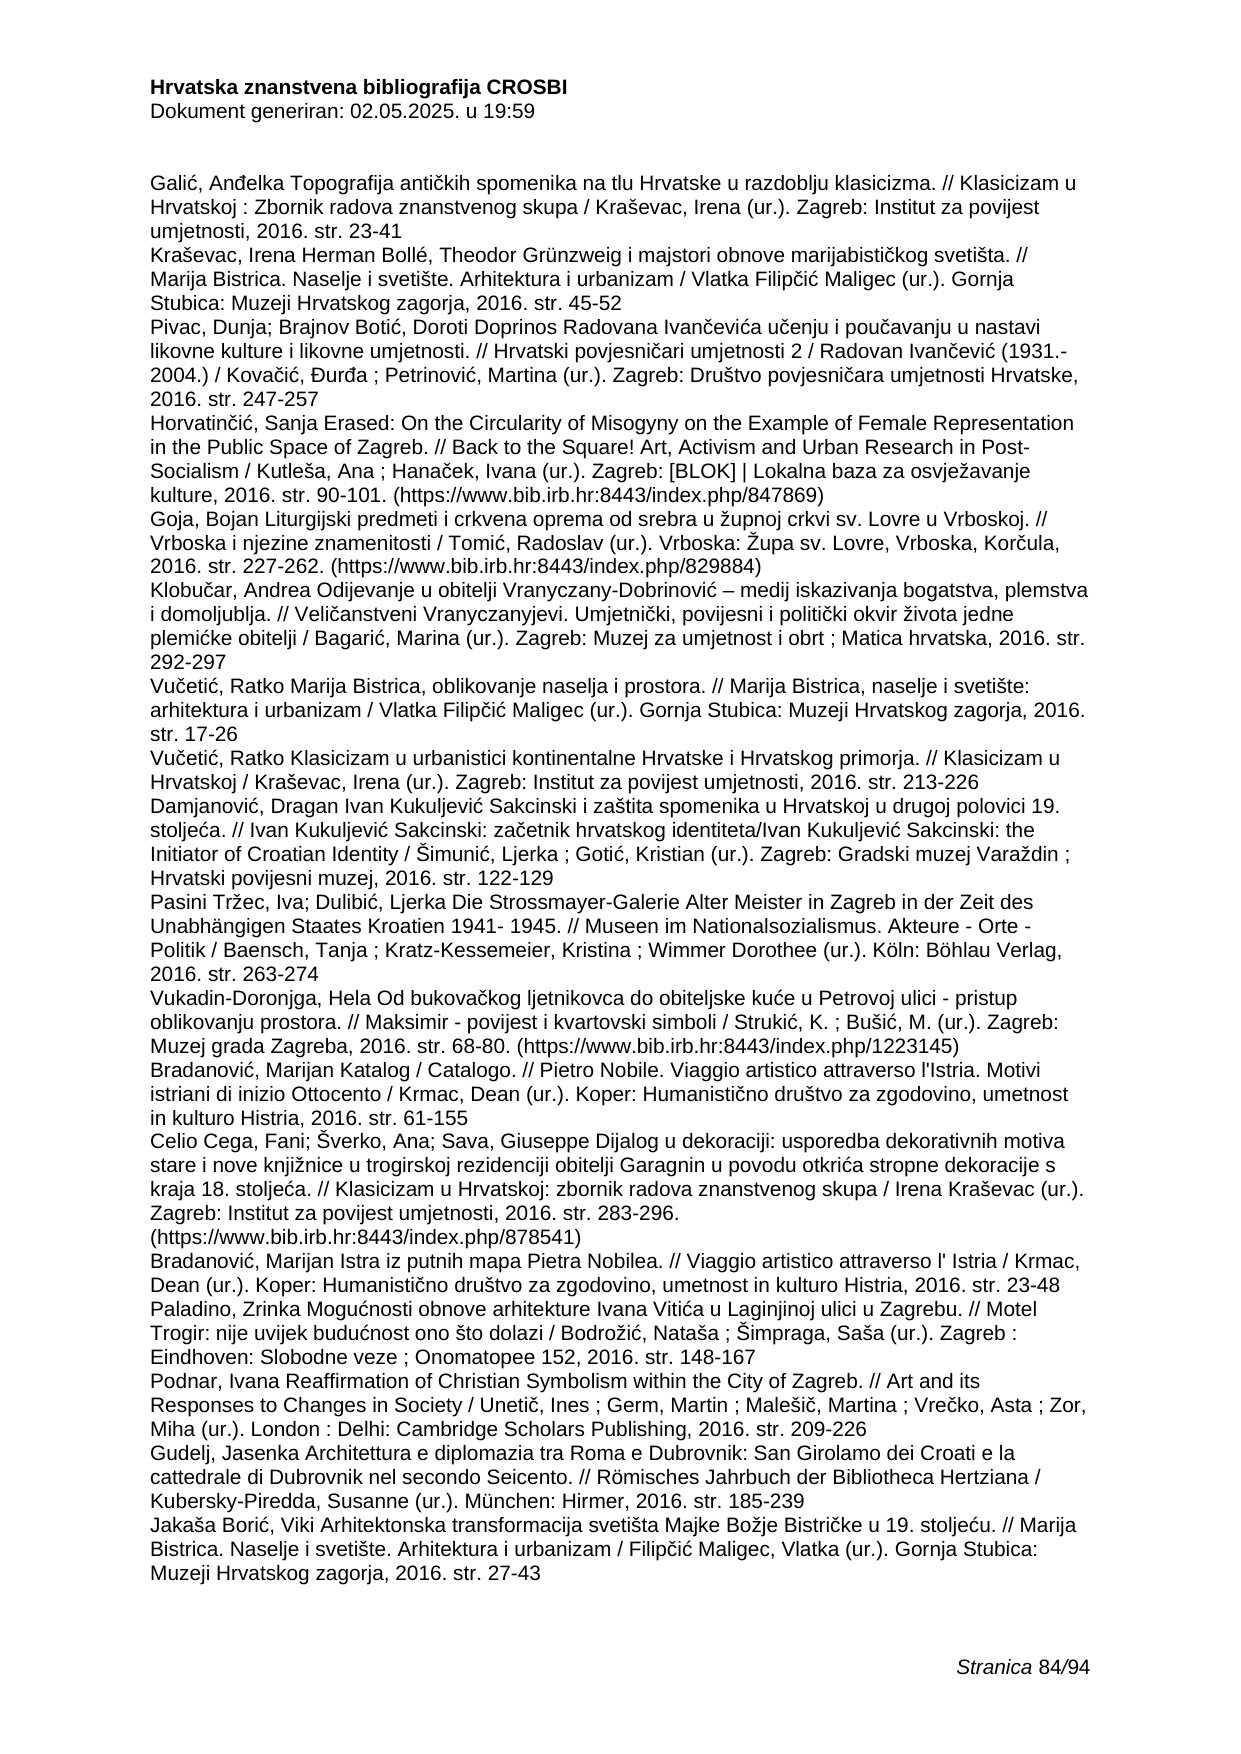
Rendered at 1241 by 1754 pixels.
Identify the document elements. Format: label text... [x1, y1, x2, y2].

text Galić, Anđelka [150, 171, 1090, 243]
text Jakaša Borić, Viki [150, 1513, 1090, 1584]
text Gudelj, Jasenka [150, 1441, 1090, 1513]
text Kraševac, Irena [150, 243, 1090, 315]
text Bradanović, Marijan [150, 1057, 1090, 1129]
text Vukadin-Doronjga, Hela [150, 986, 1090, 1057]
text Vučetić, Ratko [150, 674, 1090, 746]
text Paladino, Zrinka [150, 1297, 1090, 1369]
text Goja, Bojan [150, 506, 1090, 578]
text Pivac, Dunja; Brajnov Botić, Doroti [150, 315, 1090, 411]
text Vučetić, Ratko [150, 746, 1090, 794]
text Bradanović, Marijan [150, 1249, 1090, 1297]
text Damjanović, Dragan [150, 794, 1090, 890]
text Klobučar, Andrea [150, 578, 1090, 674]
text Celio Cega, Fani; Šverko, Ana; Sava, Giuseppe [150, 1129, 1090, 1249]
text Podnar, Ivana [150, 1369, 1090, 1441]
text Horvatinčić, Sanja [150, 411, 1090, 506]
text Pasini Tržec, Iva; Dulibić, Ljerka [150, 890, 1090, 986]
